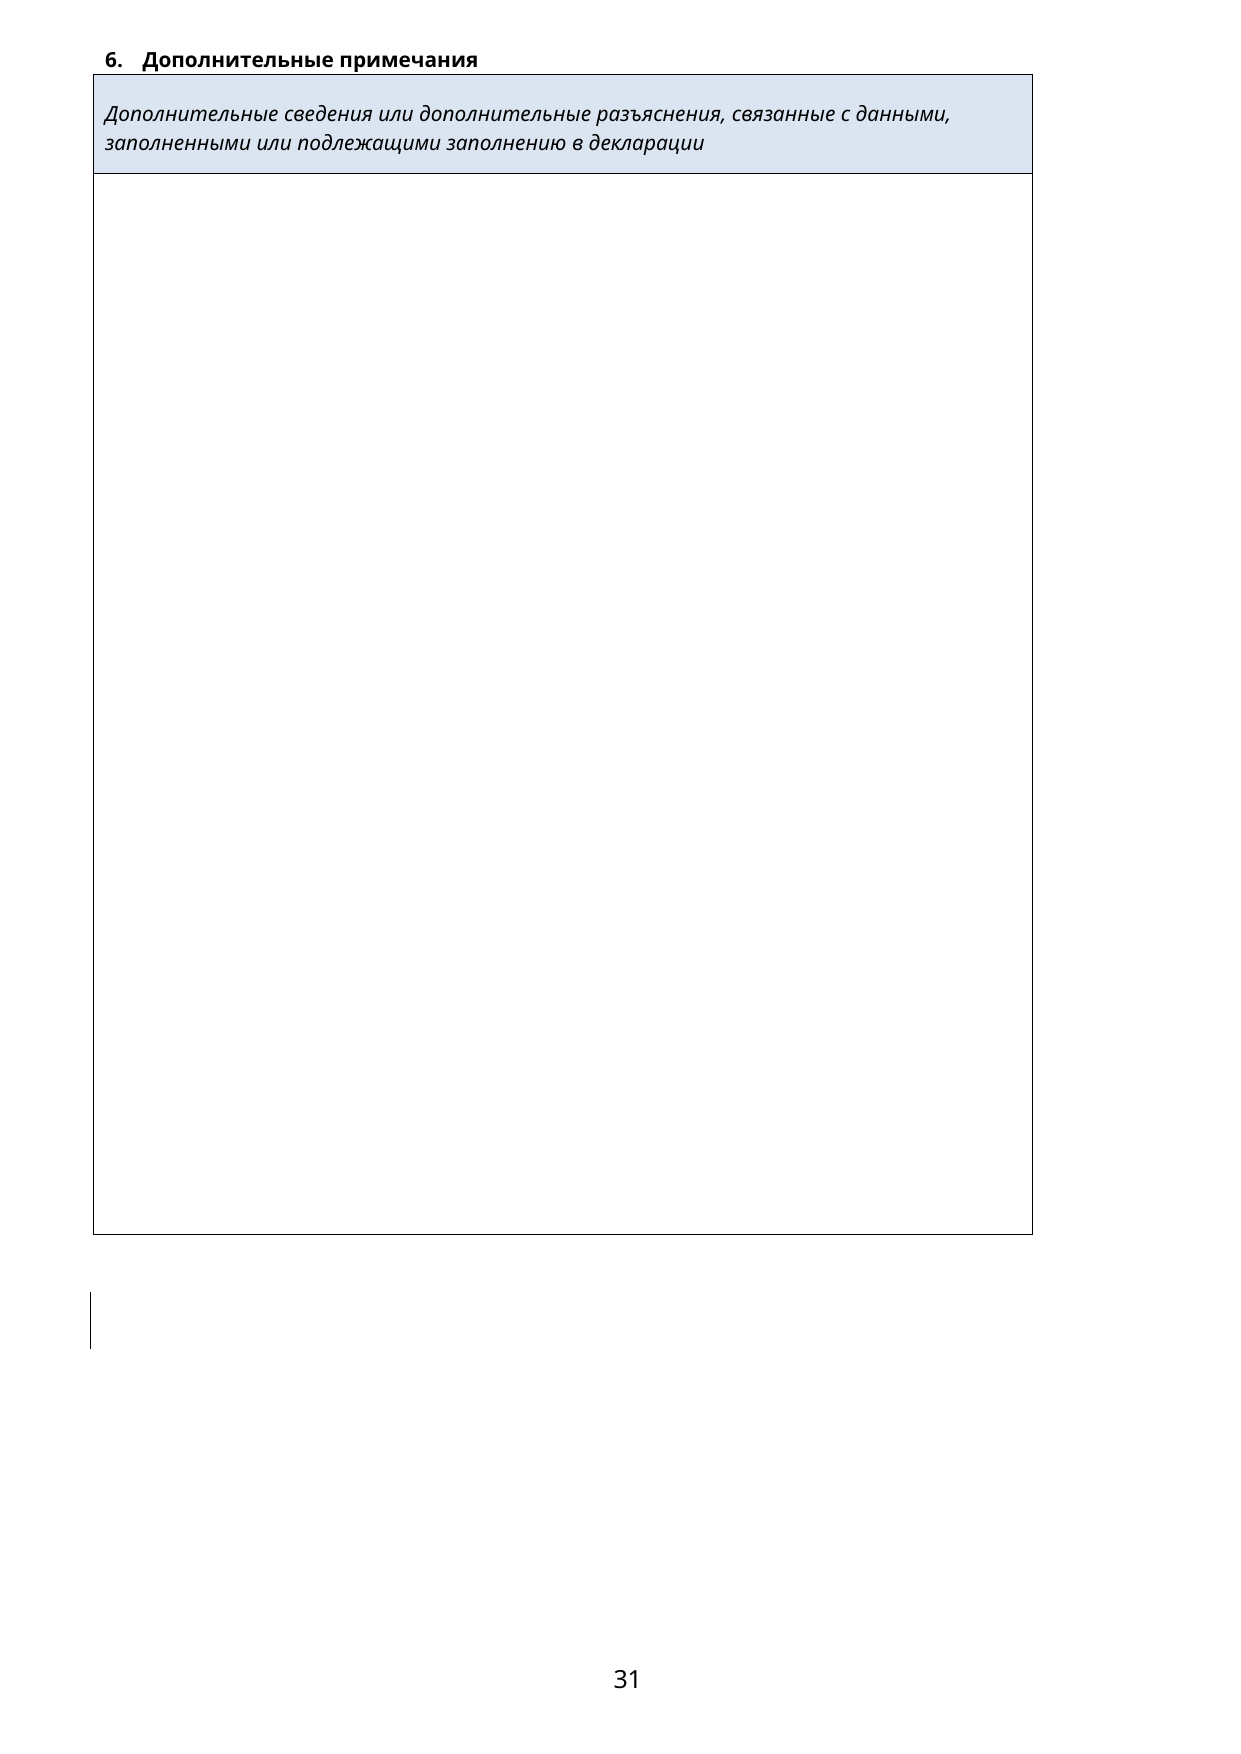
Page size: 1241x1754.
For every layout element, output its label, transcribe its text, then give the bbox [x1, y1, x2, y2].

table_header Дополнительные сведения или дополнительные разъяснения, связанные с данными, заполненными или подлежащими заполнению в декларации [94, 75, 1032, 173]
list Дополнительные примечания [105, 45, 1150, 73]
table_cell [94, 174, 1032, 1234]
